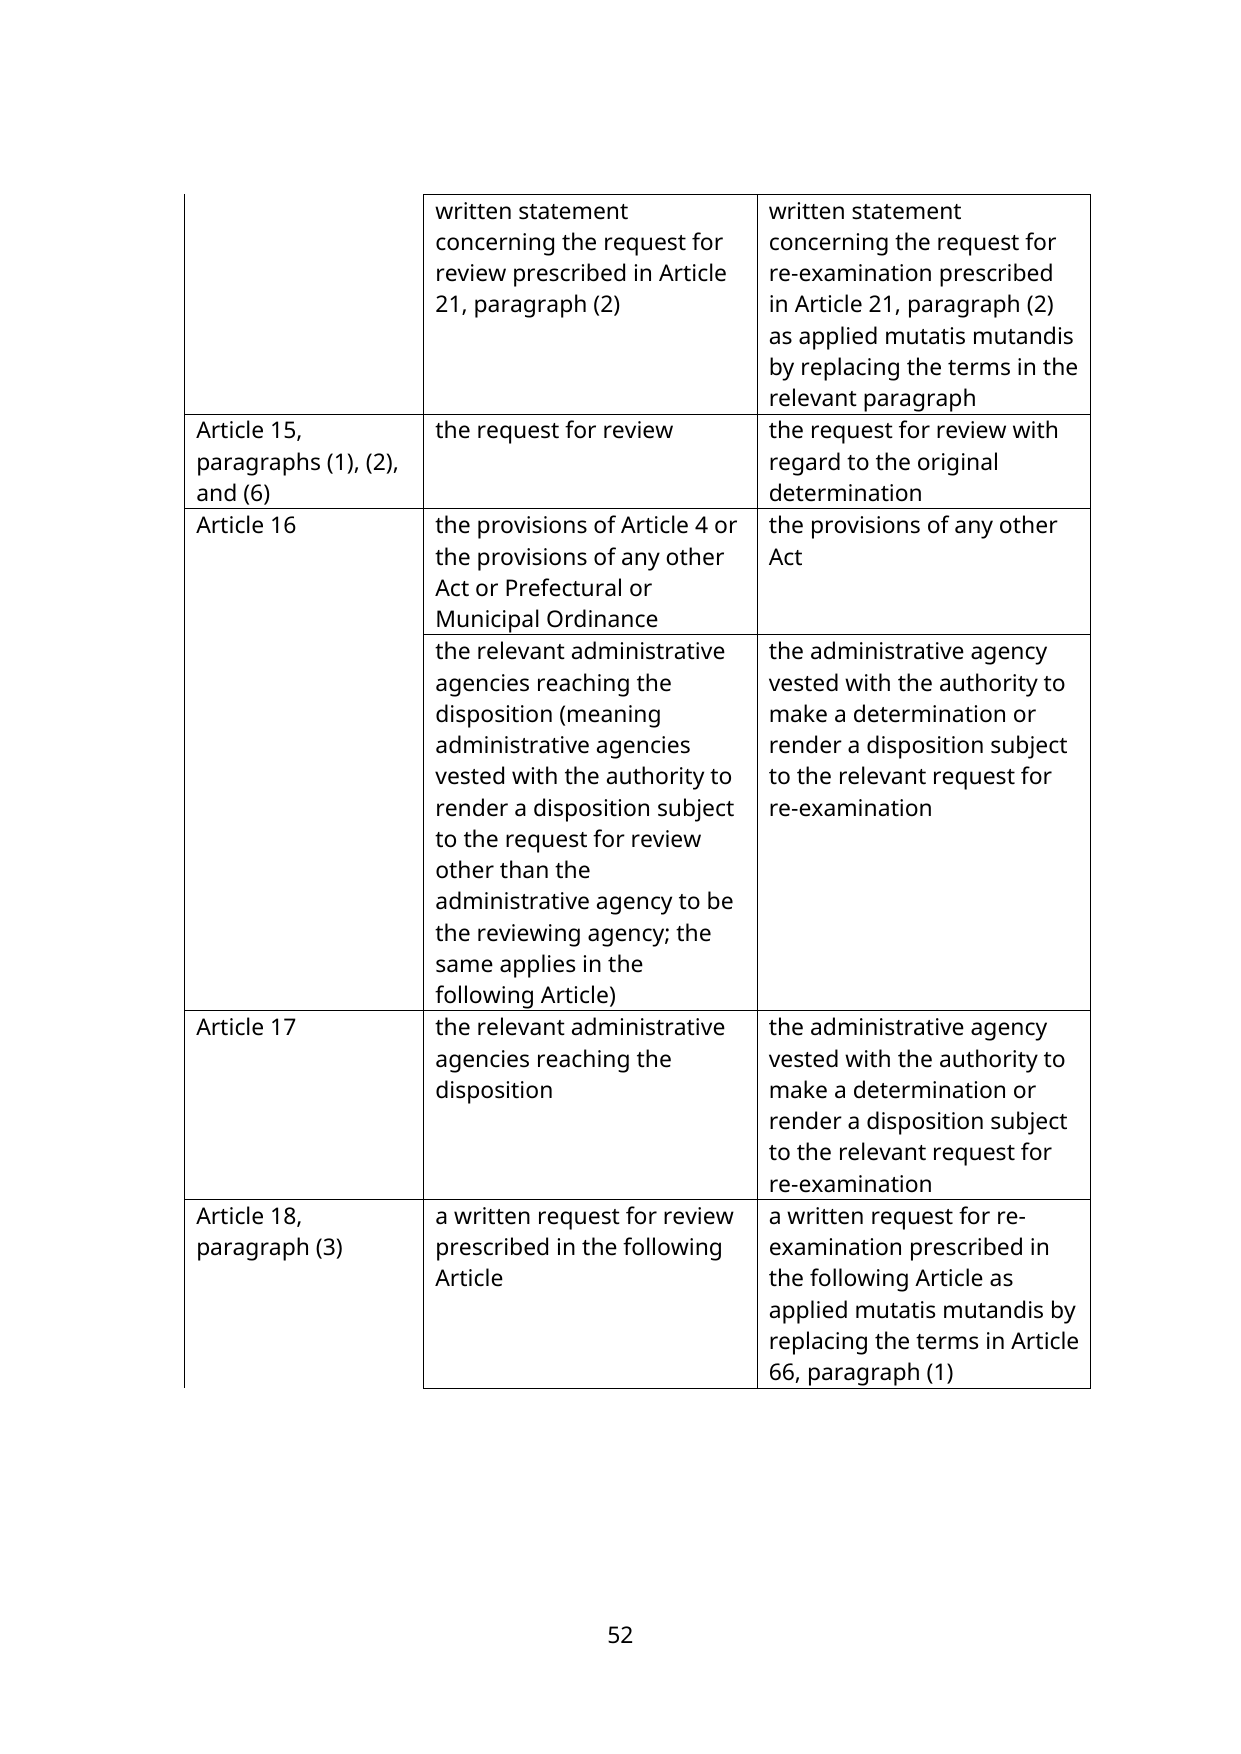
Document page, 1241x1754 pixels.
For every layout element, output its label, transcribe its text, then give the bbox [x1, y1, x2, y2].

table_cell [185, 194, 423, 413]
table_cell Article 17 [185, 1011, 423, 1199]
table_cell Article 16 [185, 509, 423, 634]
table_cell the provisions of any other Act [758, 509, 1090, 634]
table_cell the provisions of Article 4 or the provisions of any other Act or Prefectural or Municipal Ordinance [424, 509, 757, 634]
table_cell the administrative agency vested with the authority to make a determination or render a disposition subject to the relevant request for re-examination [758, 635, 1090, 1010]
table_cell [185, 634, 423, 1010]
table_cell a written request for re-examination prescribed in the following Article as applied mutatis mutandis by replacing the terms in Article 66, paragraph (1) [758, 1200, 1090, 1387]
table_cell Article 15, paragraphs (1), (2), and (6) [185, 415, 423, 508]
table_cell Article 18, paragraph (3) [185, 1200, 423, 1387]
table_cell written statement concerning the request for review prescribed in Article 21, paragraph (2) [424, 195, 757, 413]
table_cell the administrative agency vested with the authority to make a determination or render a disposition subject to the relevant request for re-examination [758, 1011, 1090, 1199]
table_cell the request for review with regard to the original determination [758, 415, 1090, 508]
table_cell the relevant administrative agencies reaching the disposition (meaning administrative agencies vested with the authority to render a disposition subject to the request for review other than the administrative agency to be the reviewing agency; the same applies in the following Article) [424, 635, 757, 1010]
table_cell the request for review [424, 415, 757, 508]
table_cell written statement concerning the request for re-examination prescribed in Article 21, paragraph (2) as applied mutatis mutandis by replacing the terms in the relevant paragraph [758, 195, 1090, 413]
table_cell the relevant administrative agencies reaching the disposition [424, 1011, 757, 1199]
table_cell a written request for review prescribed in the following Article [424, 1200, 757, 1387]
